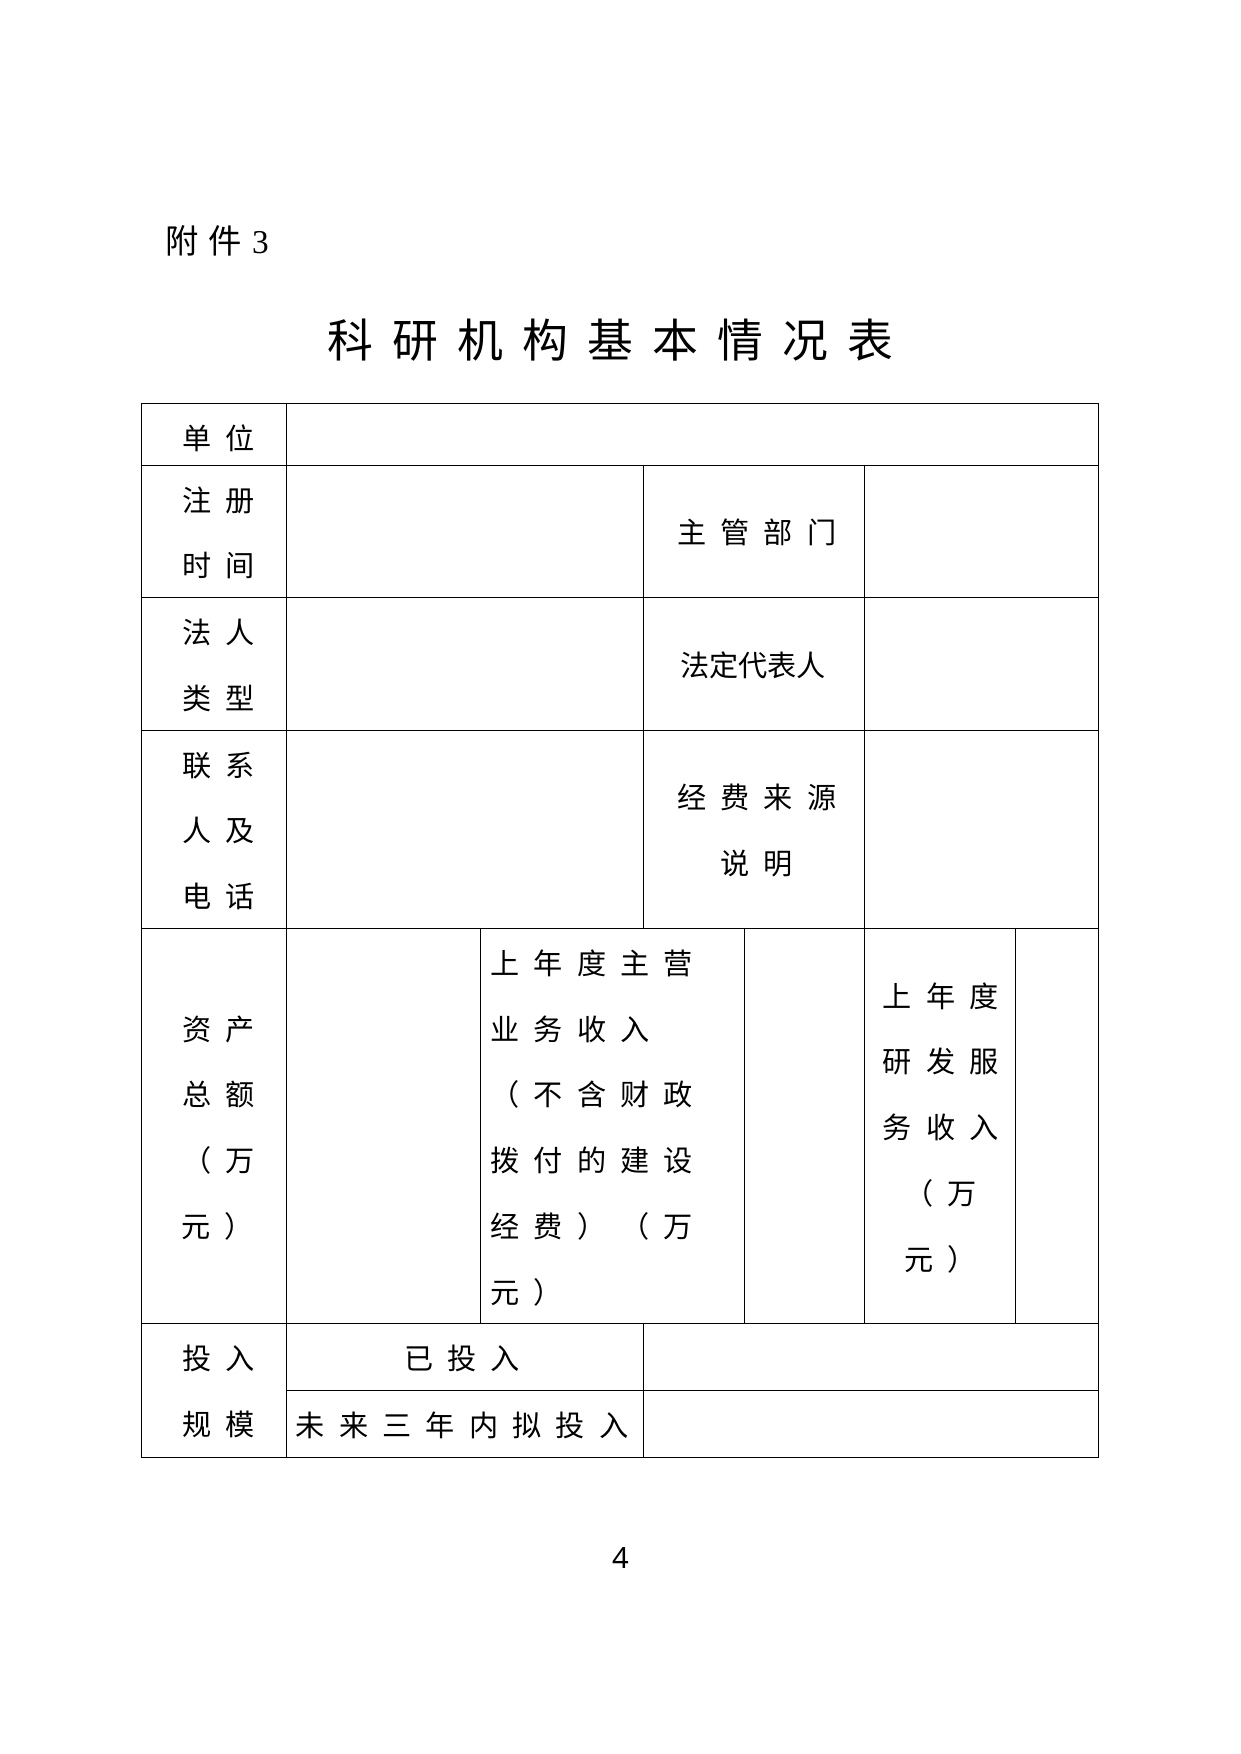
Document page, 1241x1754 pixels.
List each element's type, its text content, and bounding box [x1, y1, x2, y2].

table_cell 联系人及电话 [142, 731, 286, 928]
table_cell [287, 598, 643, 729]
text 附件3 [165, 206, 1075, 272]
table_cell 未来三年内拟投入 [287, 1391, 643, 1457]
text 科研机构基本情况表 [165, 272, 1075, 403]
table_cell 上年度主营业务收入（不含财政拨付的建设经费）（万元） [481, 929, 744, 1323]
table_cell 主管部门 [644, 466, 864, 597]
table_header [287, 404, 1098, 464]
table_header 单位名称 [142, 404, 286, 464]
table_cell 已投入 [287, 1324, 643, 1390]
table_cell [1016, 929, 1098, 1323]
table_cell 法定代表人 [644, 598, 864, 729]
table_cell [644, 1391, 1098, 1457]
table_cell 经费来源说明 [644, 731, 864, 928]
table_cell 资产总额（万元） [142, 929, 286, 1323]
table_cell [644, 1324, 1098, 1390]
table_cell 投入规模（万元） [142, 1324, 286, 1457]
table_cell [287, 731, 643, 928]
table_cell [865, 466, 1098, 597]
table_cell [287, 466, 643, 597]
table_cell [745, 929, 864, 1323]
table_cell 法人类型 [142, 598, 286, 729]
table_cell [865, 598, 1098, 729]
table_cell 上年度研发服务收入（万元） [865, 929, 1015, 1323]
table_cell [865, 731, 1098, 928]
table_cell [287, 929, 480, 1323]
table_cell 注册时间 [142, 466, 286, 597]
